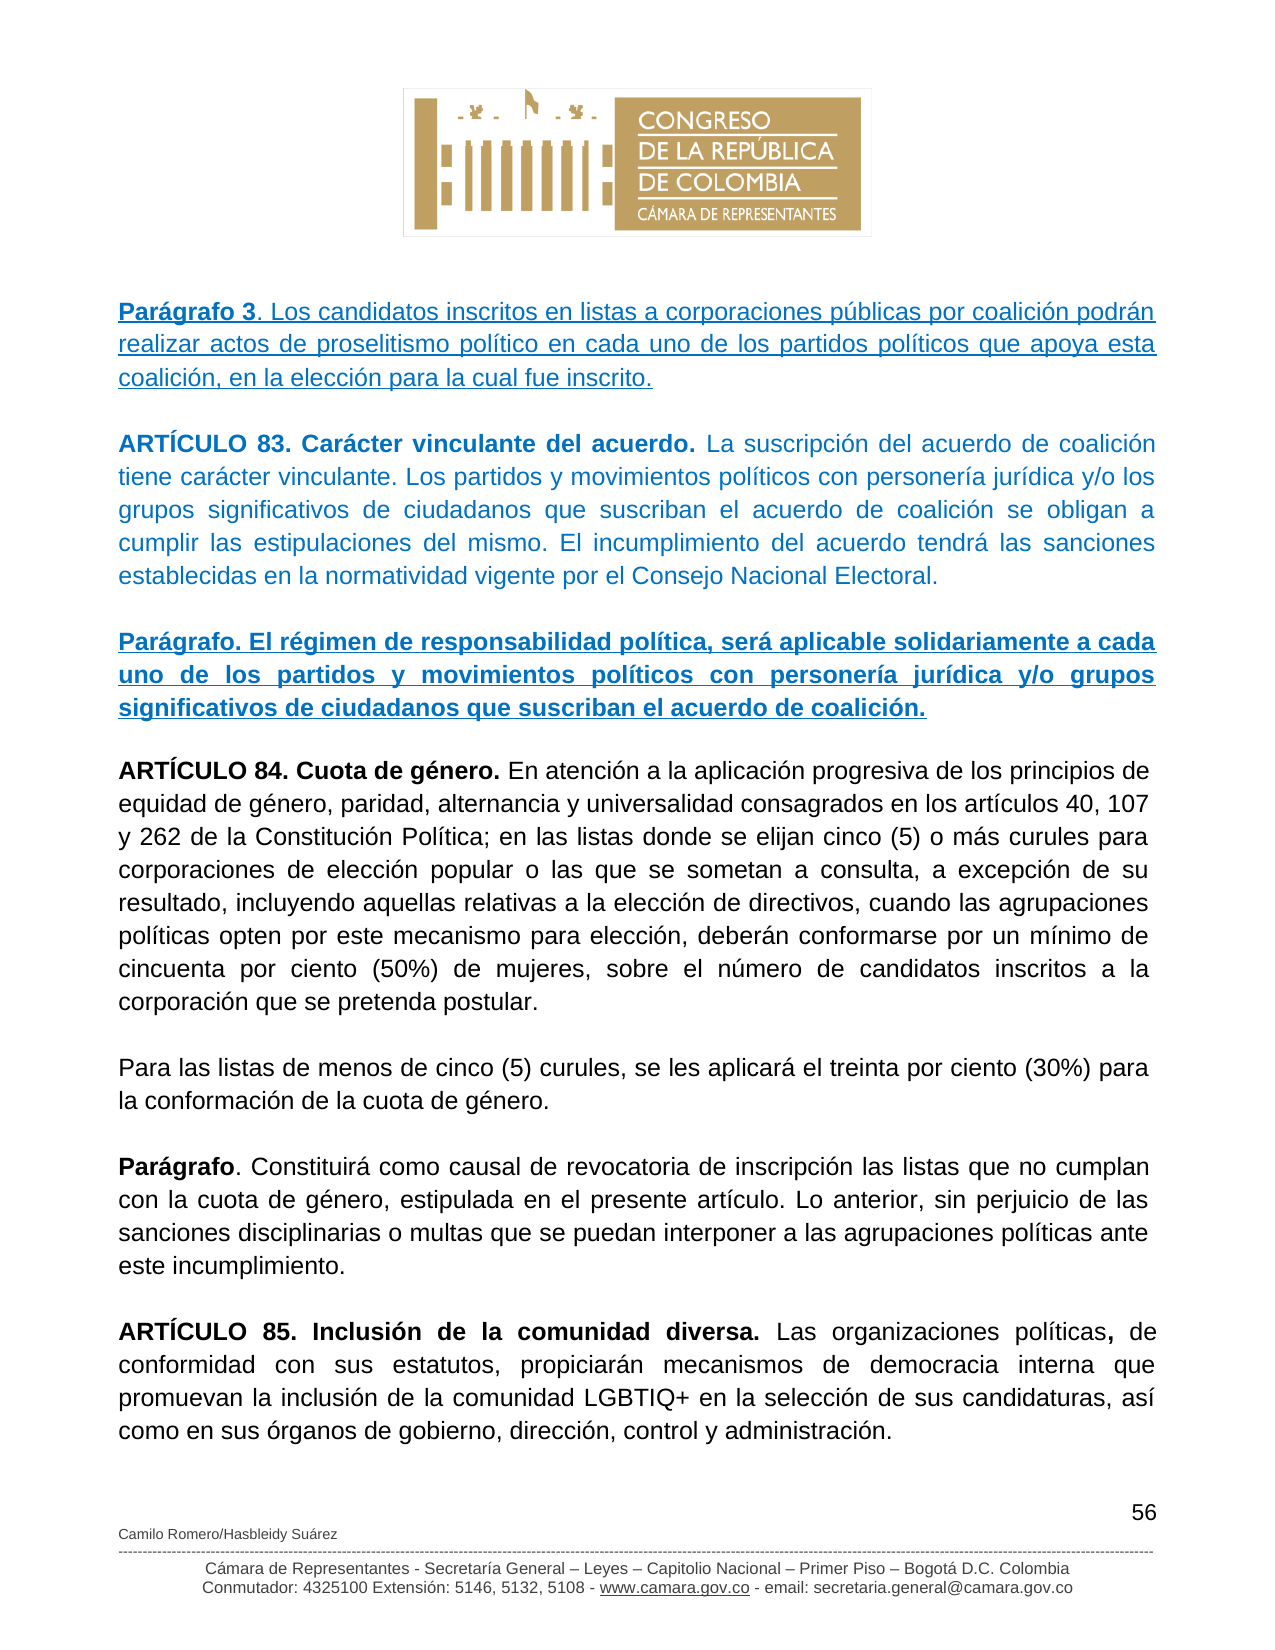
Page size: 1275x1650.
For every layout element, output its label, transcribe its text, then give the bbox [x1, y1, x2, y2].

text Parágrafo 3. Los candidatos inscritos en listas a corporaciones públicas por coalición podrán realizar actos de proselitismo político en cada uno de los partidos políticos que apoya esta coalición, en la elección para la cual fue inscrito. [118, 296, 1157, 354]
text Parágrafo. El régimen de responsabilidad política, será aplicable solidariamente a cada uno de los partidos y movimientos políticos con personería jurídica y/o grupos significativos de ciudadanos que suscriban el acuerdo de coalición. [118, 627, 1157, 652]
text Parágrafo. Constituirá como causal de revocatoria de inscripción las listas que no cumplan con la cuota de género, estipulada en el presente artículo. Lo anterior, sin perjuicio de las sanciones disciplinarias o multas que se puedan interponer a las agrupaciones políticas ante este incumplimiento. [118, 1152, 1151, 1280]
picture [403, 88, 872, 237]
text Parágrafo 3. Los candidatos inscritos en listas a corporaciones públicas por coalición podrán realizar actos de proselitismo político en cada uno de los partidos políticos que apoya esta coalición, en la elección para la cual fue inscrito. [118, 356, 1157, 391]
text ARTÍCULO 85. Inclusión de la comunidad diversa. Las organizaciones políticas, de conformidad con sus estatutos, propiciarán mecanismos de democracia interna que promuevan la inclusión de la comunidad LGBTIQ+ en la selección de sus candidaturas, así como en sus órganos de gobierno, dirección, control y administración. [118, 1317, 1157, 1445]
text Para las listas de menos de cinco (5) curules, se les aplicará el treinta por ciento (30%) para la conformación de la cuota de género. [118, 1053, 1151, 1115]
text ARTÍCULO 84. Cuota de género. En atención a la aplicación progresiva de los principios de equidad de género, paridad, alternancia y universalidad consagrados en los artículos 40, 107 y 262 de la Constitución Política; en las listas donde se elijan cinco (5) o más curules para corporaciones de elección popular o las que se sometan a consulta, a excepción de su resultado, incluyendo aquellas relativas a la elección de directivos, cuando las agrupaciones políticas opten por este mecanismo para elección, deberán conformarse por un mínimo de cincuenta por ciento (50%) de mujeres, sobre el número de candidatos inscritos a la corporación que se pretenda postular. [118, 756, 1151, 1016]
text Parágrafo. El régimen de responsabilidad política, será aplicable solidariamente a cada uno de los partidos y movimientos políticos con personería jurídica y/o grupos significativos de ciudadanos que suscriban el acuerdo de coalición. [118, 653, 1157, 721]
text ARTÍCULO 83. Carácter vinculante del acuerdo. La suscripción del acuerdo de coalición tiene carácter vinculante. Los partidos y movimientos políticos con personería jurídica y/o los grupos significativos de ciudadanos que suscriban el acuerdo de coalición se obligan a cumplir las estipulaciones del mismo. El incumplimiento del acuerdo tendrá las sanciones establecidas en la normatividad vigente por el Consejo Nacional Electoral. [118, 428, 1157, 589]
